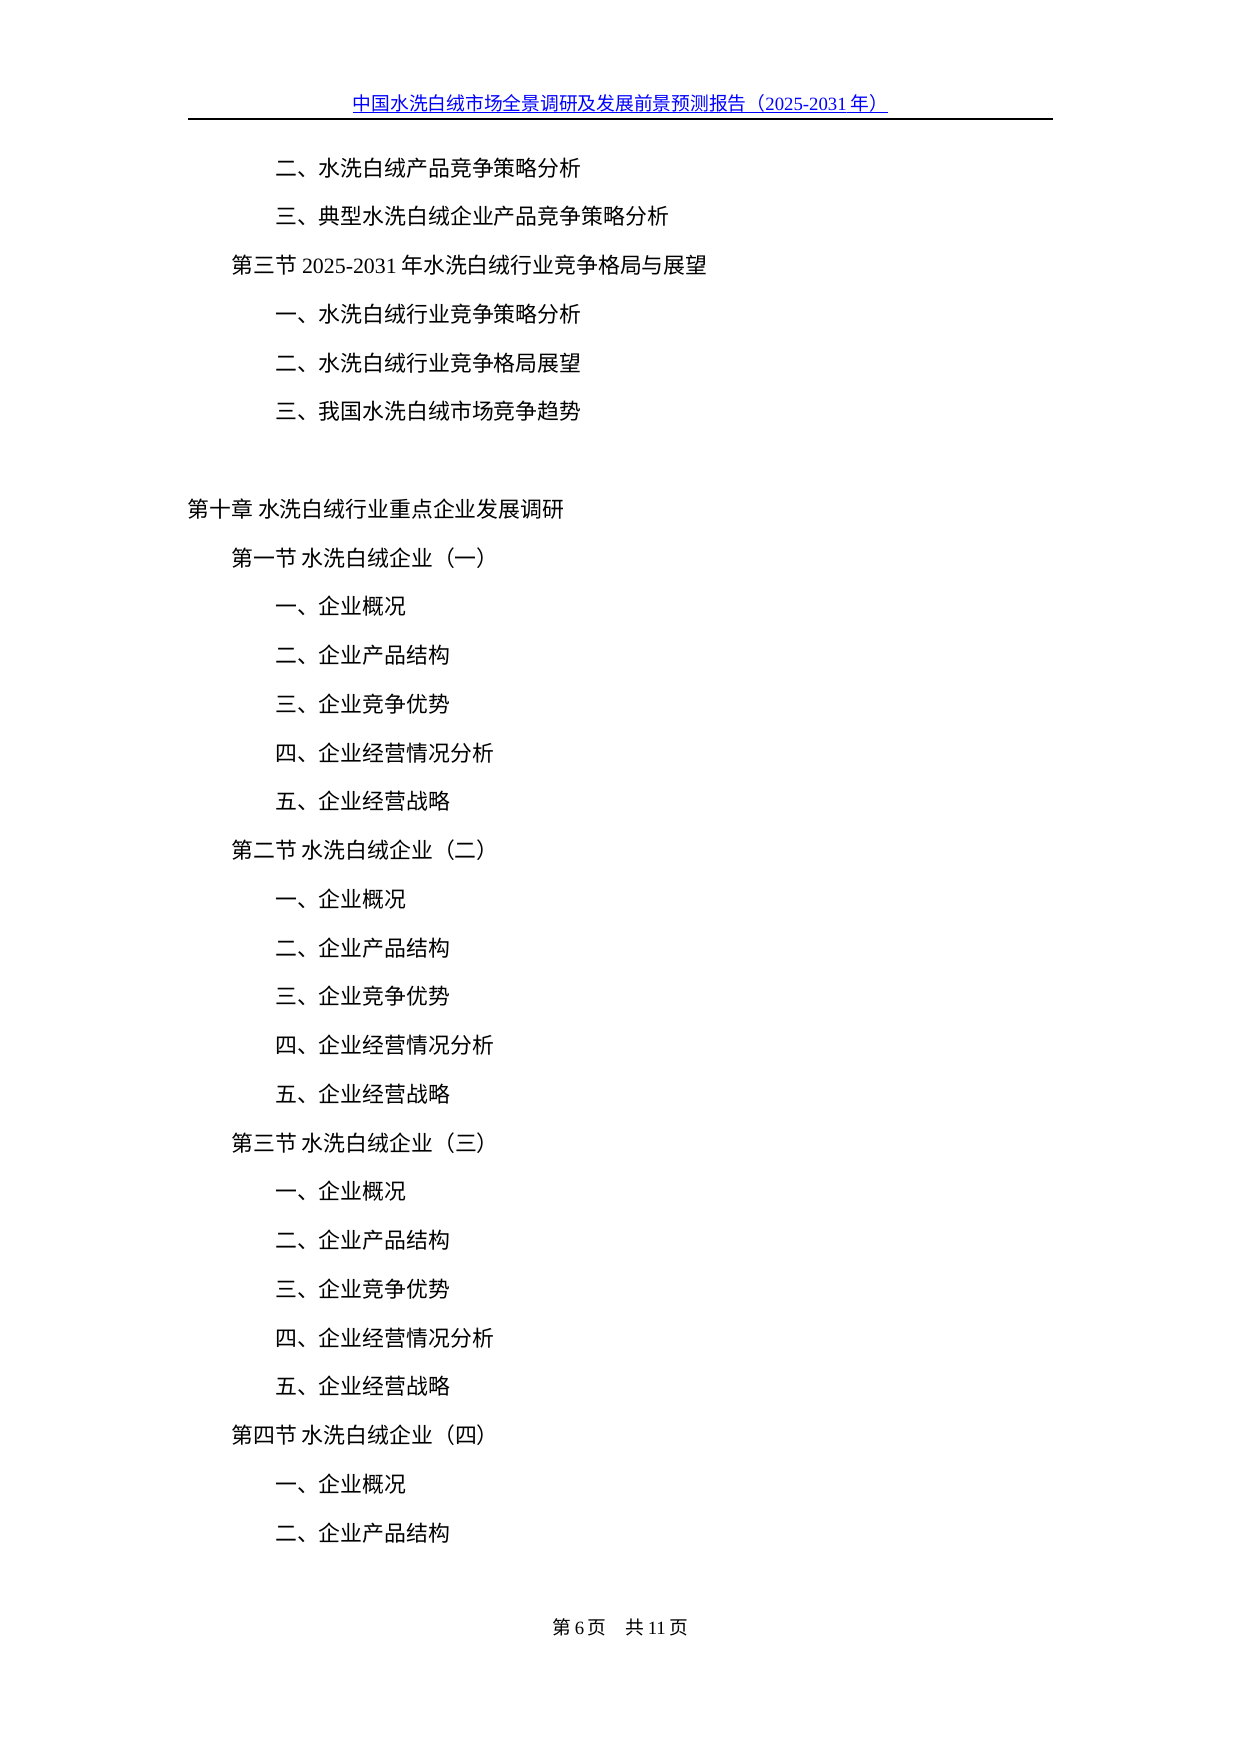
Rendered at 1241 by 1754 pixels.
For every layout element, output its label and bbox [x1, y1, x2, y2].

text [187, 150, 1053, 1548]
